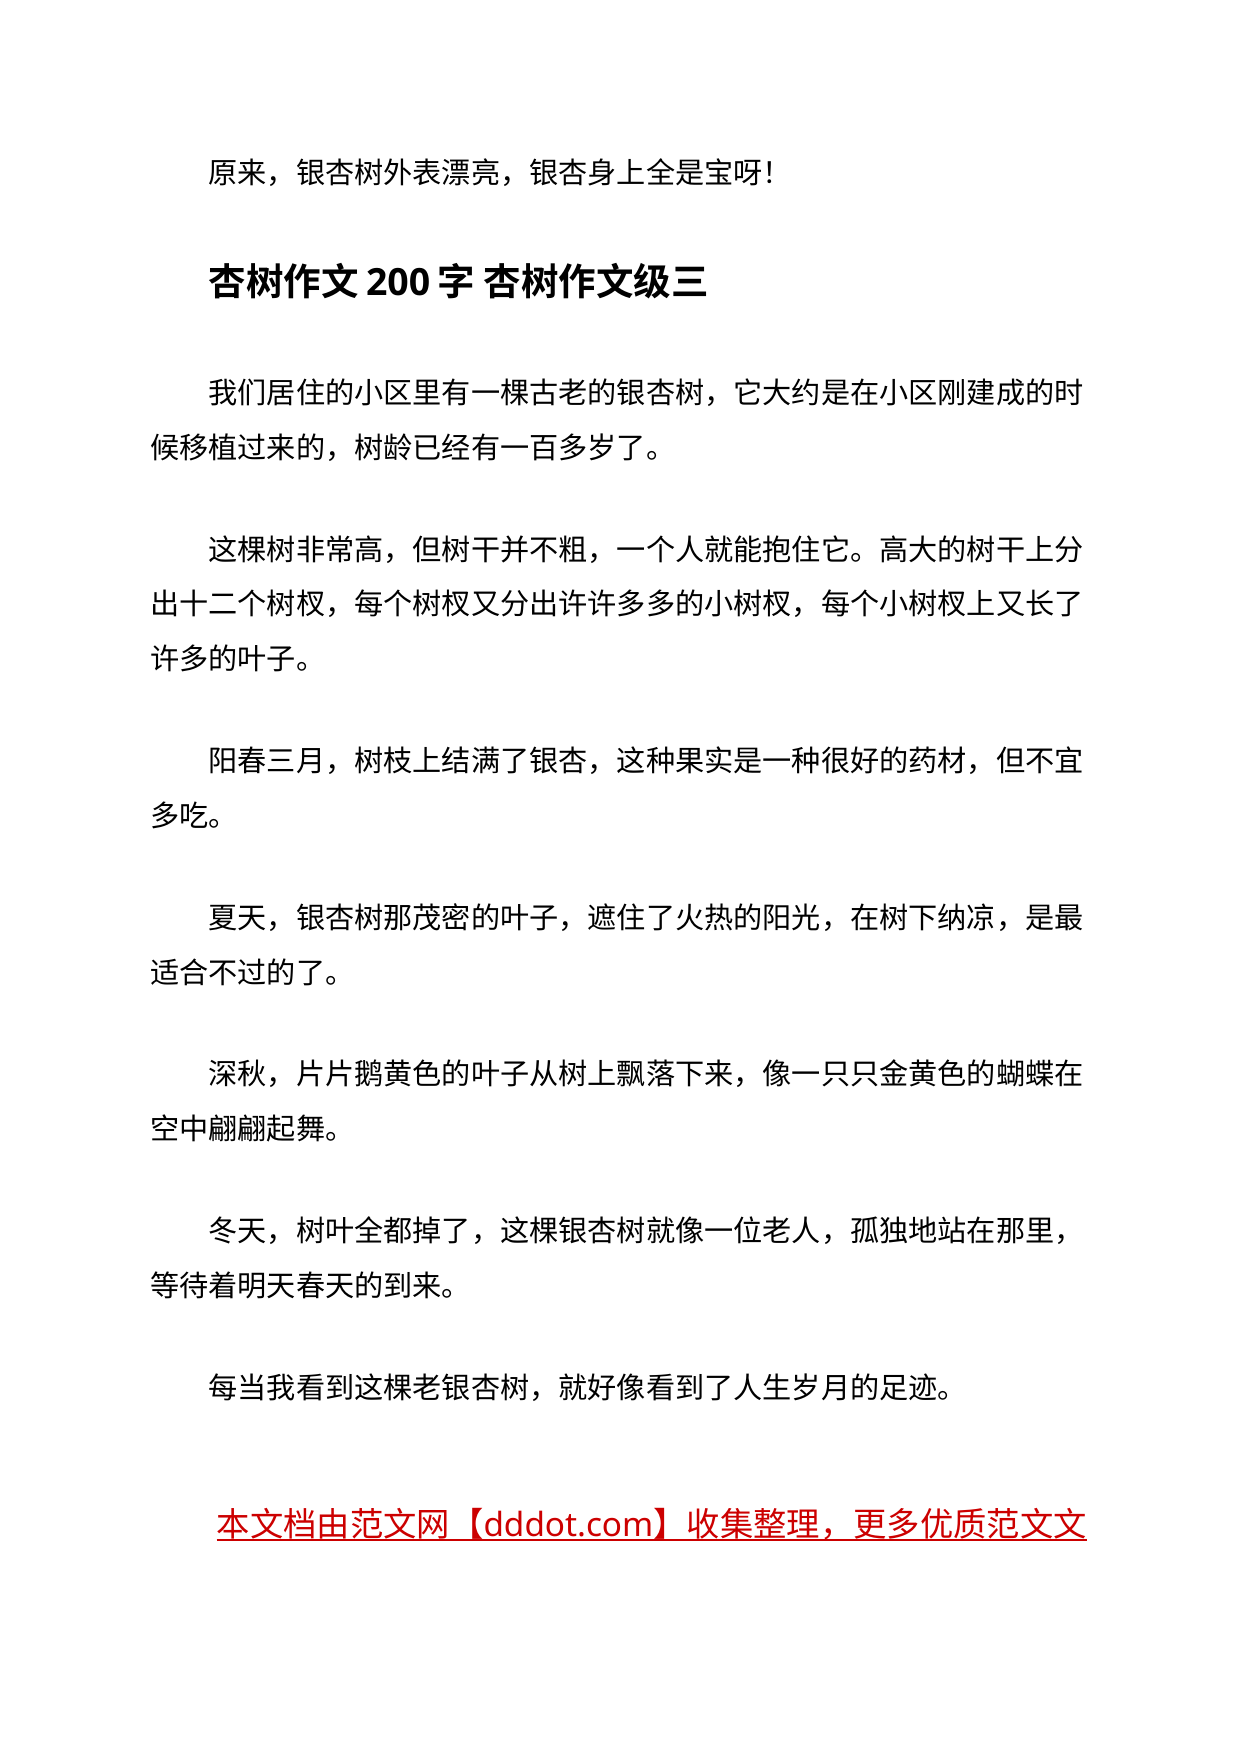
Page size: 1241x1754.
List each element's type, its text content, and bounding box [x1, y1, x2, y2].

text 阳春三月，树枝上结满了银杏，这种果实是一种很好的药材，但不宜多吃。 [150, 738, 1090, 835]
text 这棵树非常高，但树干并不粗，一个人就能抱住它。高大的树干上分出十二个树杈，每个树杈又分出许许多多的小树杈，每个小树杈上又长了许多的叶子。 [150, 526, 1090, 678]
text 冬天，树叶全都掉了，这棵银杏树就像一位老人，孤独地站在那里，等待着明天春天的到来。 [150, 1208, 1090, 1305]
text 原来，银杏树外表漂亮，银杏身上全是宝呀！ [150, 150, 1090, 192]
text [150, 1497, 1090, 1546]
text 我们居住的小区里有一棵古老的银杏树，它大约是在小区刚建成的时候移植过来的，树龄已经有一百多岁了。 [150, 369, 1090, 467]
text 深秋，片片鹅黄色的叶子从树上飘落下来，像一只只金黄色的蝴蝶在空中翩翩起舞。 [150, 1051, 1090, 1148]
text 夏天，银杏树那茂密的叶子，遮住了火热的阳光，在树下纳凉，是最适合不过的了。 [150, 894, 1090, 991]
text 杏树作文200字 杏树作文级三 [150, 252, 1090, 306]
text 每当我看到这棵老银杏树，就好像看到了人生岁月的足迹。 [150, 1364, 1090, 1407]
